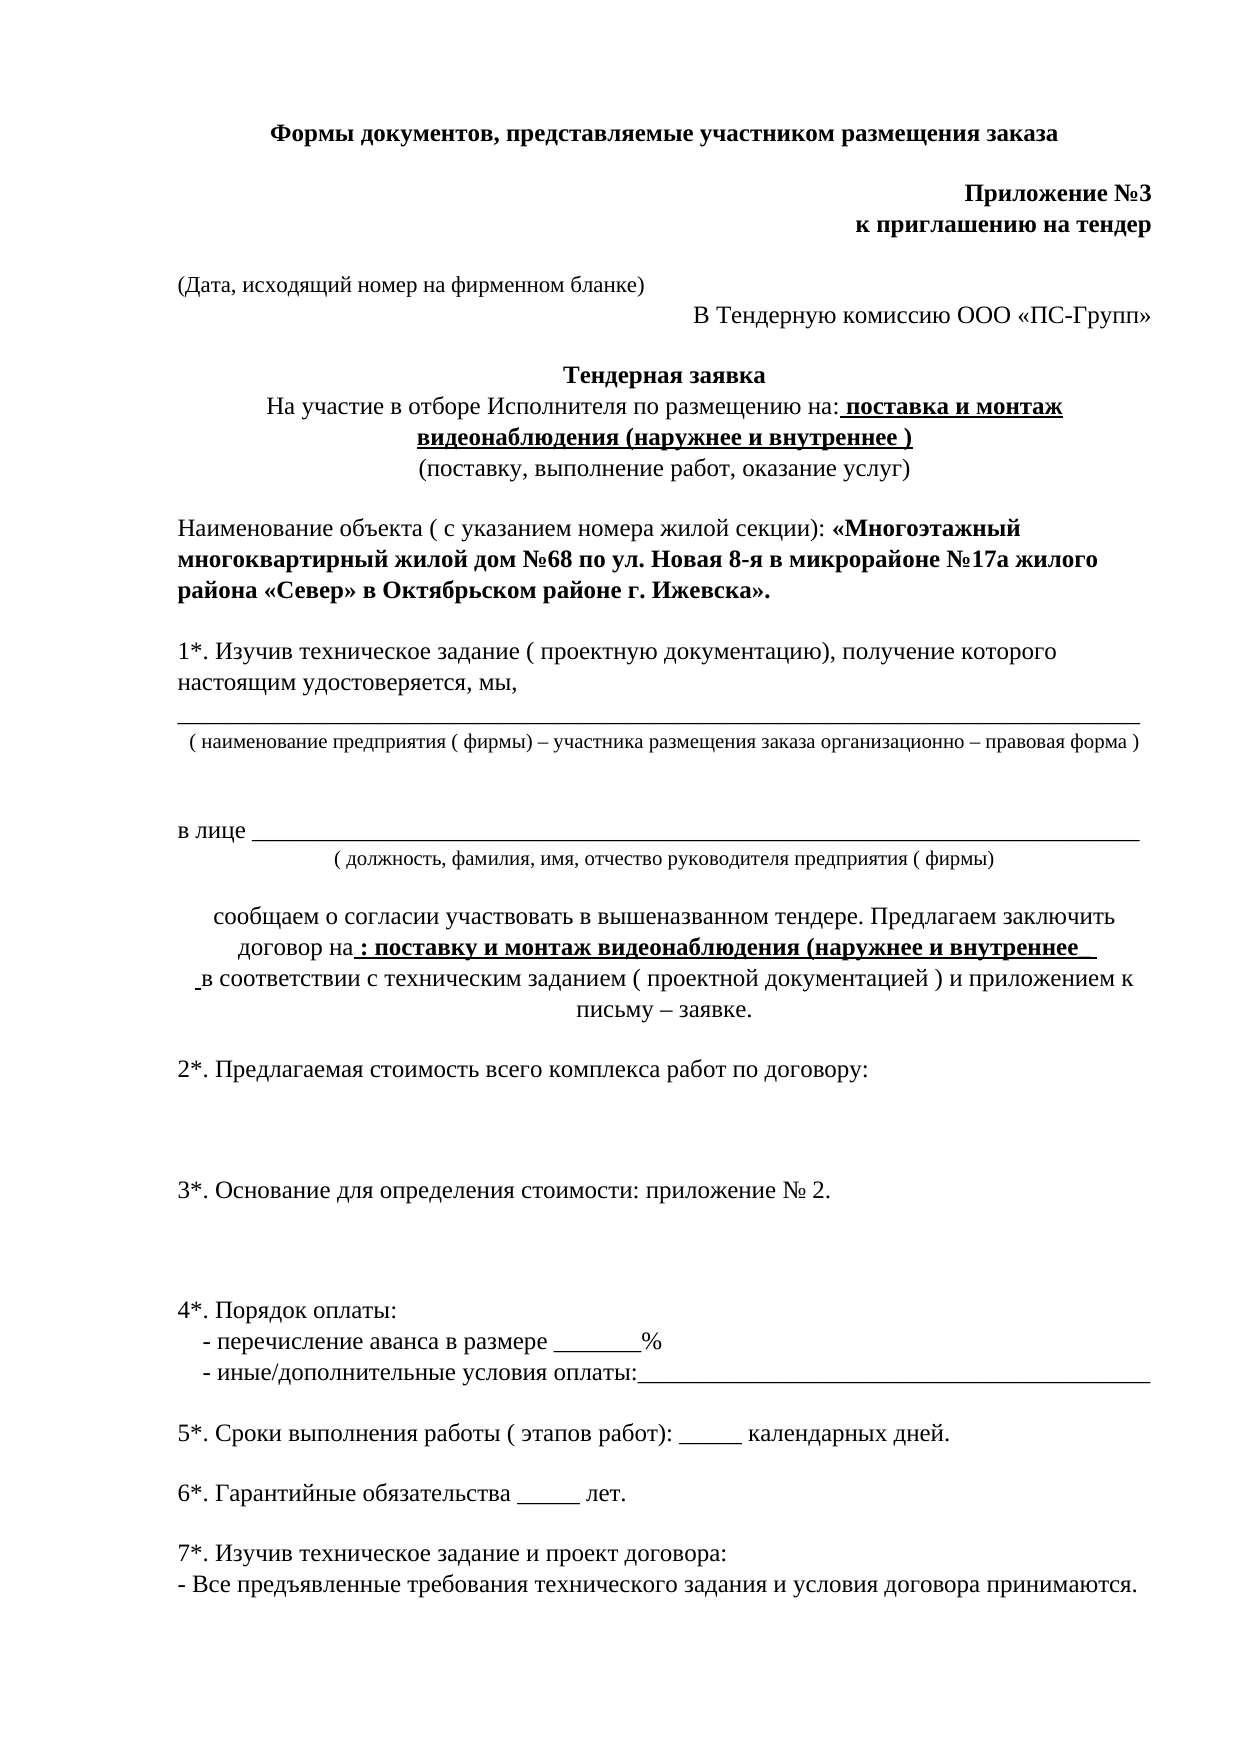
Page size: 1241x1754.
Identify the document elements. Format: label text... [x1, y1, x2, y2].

text в лице _______________________________________________________________________ [177, 815, 1152, 844]
text - Все предъявленные требования технического задания и условия договора принимаются. [177, 1569, 1152, 1598]
text в соответствии с техническим заданием ( проектной документацией ) и приложением к письму – заявке. [177, 963, 1152, 1023]
text В Тендерную комиссию ООО «ПС-Групп» [177, 300, 1152, 329]
text сообщаем о согласии участвовать в вышеназванном тендере. Предлагаем заключить договор на : поставку и монтаж видеонаблюдения (наружнее и внутреннее_ [177, 901, 1152, 961]
text 7*. Изучив техническое задание и проект договора: [177, 1538, 1152, 1567]
text Тендерная заявка [177, 360, 1152, 389]
text - перечисление аванса в размере _______% [177, 1326, 1152, 1355]
text Приложение №3 [177, 178, 1152, 207]
text _____________________________________________________________________________ [177, 698, 1152, 727]
text ( должность, фамилия, имя, отчество руководителя предприятия ( фирмы) [177, 846, 1152, 870]
text 6*. Гарантийные обязательства _____ лет. [177, 1478, 1152, 1507]
text (Дата, исходящий номер на фирменном бланке) [177, 271, 1152, 298]
text 3*. Основание для определения стоимости: приложение № 2. [177, 1175, 1152, 1204]
text 5*. Сроки выполнения работы ( этапов работ): _____ календарных дней. [177, 1418, 1152, 1446]
text На участие в отборе Исполнителя по размещению на: поставка и монтаж видеонаблюдения (наружнее и внутреннее ) [177, 391, 1152, 451]
text 4*. Порядок оплаты: [177, 1295, 1152, 1324]
text (поставку, выполнение работ, оказание услуг) [177, 453, 1152, 482]
text 1*. Изучив техническое задание ( проектную документацию), получение которого настоящим удостоверяется, мы, [177, 636, 1152, 696]
text к приглашению на тендер [177, 209, 1152, 238]
text - иные/дополнительные условия оплаты:_________________________________________ [177, 1357, 1152, 1386]
text 2*. Предлагаемая стоимость всего комплекса работ по договору: [177, 1054, 1152, 1083]
text Наименование объекта ( с указанием номера жилой секции): «Многоэтажный многоквартирный жилой дом №68 по ул. Новая 8-я в микрорайоне №17а жилого района «Север» в Октябрьском районе г. Ижевска». [177, 513, 1152, 604]
text ( наименование предприятия ( фирмы) – участника размещения заказа организационно – правовая форма ) [177, 729, 1152, 753]
text Формы документов, представляемые участником размещения заказа [177, 118, 1152, 147]
